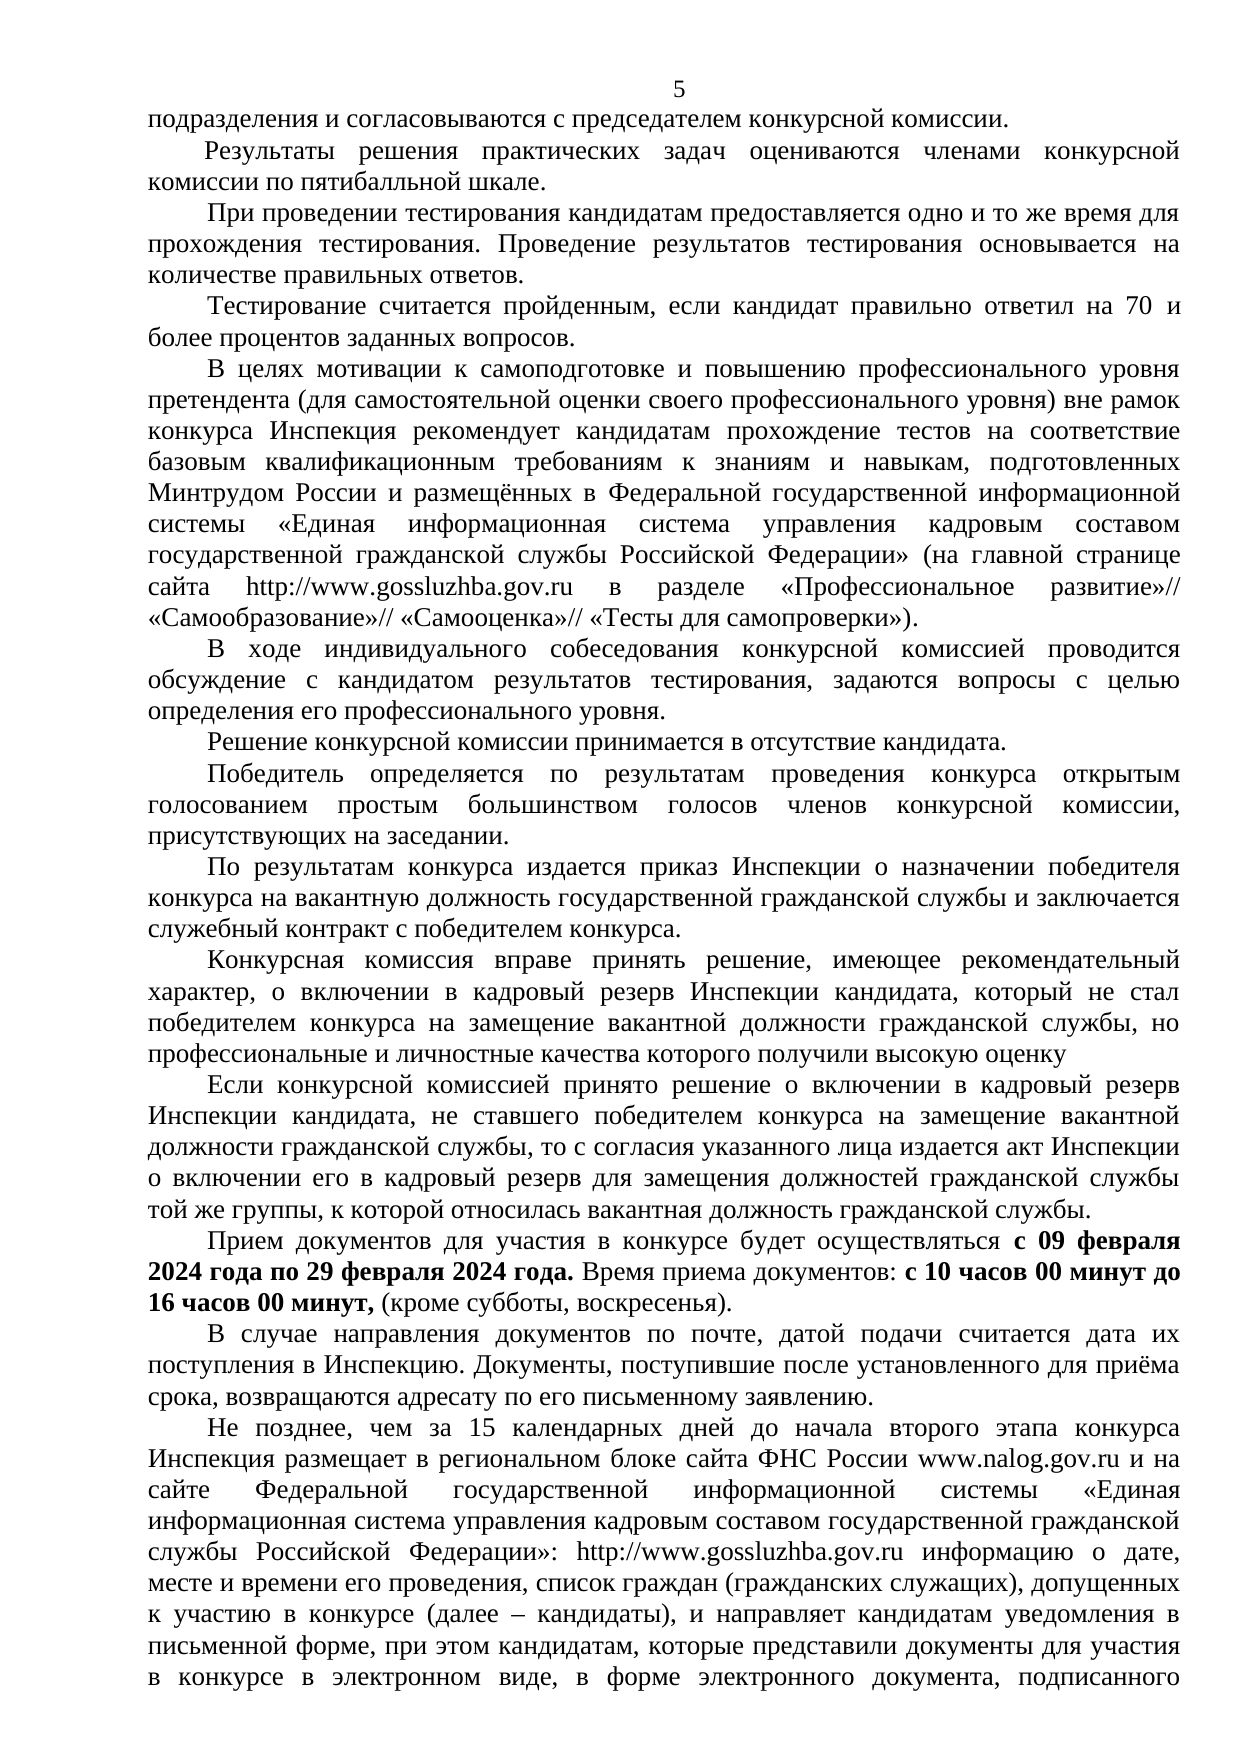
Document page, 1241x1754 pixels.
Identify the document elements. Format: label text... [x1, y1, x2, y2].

text В случае направления документов по почте, датой подачи считается дата их поступления в Инспекцию. Документы, поступившие после установленного для приёма срока, возвращаются адресату по его письменному заявлению. [148, 1317, 1181, 1411]
text В ходе индивидуального собеседования конкурсной комиссией проводится обсуждение с кандидатом результатов тестирования, задаются вопросы с целью определения его профессионального уровня. [148, 632, 1181, 726]
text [148, 1411, 1181, 1691]
text Решение конкурсной комиссии принимается в отсутствие кандидата. [148, 726, 1181, 757]
text В целях мотивации к самоподготовке и повышению профессионального уровня претендента (для самостоятельной оценки своего профессионального уровня) вне рамок конкурса Инспекция рекомендует кандидатам прохождение тестов на соответствие базовым квалификационным требованиям к знаниям и навыкам, подготовленных Минтрудом России и размещённых в Федеральной государственной информационной системы «Единая информационная система управления кадровым составом государственной гражданской службы Российской Федерации» (на главной странице сайта http://www.gossluzhba.gov.ru в разделе «Профессиональное развитие»// «Самообразование»// «Самооценка»// «Тесты для самопроверки»). [148, 352, 1181, 632]
text Прием документов для участия в конкурсе будет осуществляться с 09 февраля 2024 года по 29 февраля 2024 года. Время приема документов: с 10 часов 00 минут до 16 часов 00 минут, (кроме субботы, воскресенья). [148, 1224, 1181, 1317]
text Тестирование считается пройденным, если кандидат правильно ответил на 70 и более процентов заданных вопросов. [148, 289, 1181, 352]
text При проведении тестирования кандидатам предоставляется одно и то же время для прохождения тестирования. Проведение результатов тестирования основывается на количестве правильных ответов. [148, 196, 1181, 289]
text Если конкурсной комиссией принято решение о включении в кадровый резерв Инспекции кандидата, не ставшего победителем конкурса на замещение вакантной должности гражданской службы, то с согласия указанного лица издается акт Инспекции о включении его в кадровый резерв для замещения должностей гражданской службы той же группы, к которой относилась вакантная должность гражданской службы. [148, 1068, 1181, 1224]
text Результаты решения практических задач оцениваются членами конкурсной комиссии по пятибалльной шкале. [148, 134, 1181, 196]
text Победитель определяется по результатам проведения конкурса открытым голосованием простым большинством голосов членов конкурсной комиссии, присутствующих на заседании. [148, 757, 1181, 850]
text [148, 103, 1181, 134]
text По результатам конкурса издается приказ Инспекции о назначении победителя конкурса на вакантную должность государственной гражданской службы и заключается служебный контракт с победителем конкурса. [148, 850, 1181, 943]
text Конкурсная комиссия вправе принять решение, имеющее рекомендательный характер, о включении в кадровый резерв Инспекции кандидата, который не стал победителем конкурса на замещение вакантной должности гражданской службы, но профессиональные и личностные качества которого получили высокую оценку [148, 943, 1181, 1068]
